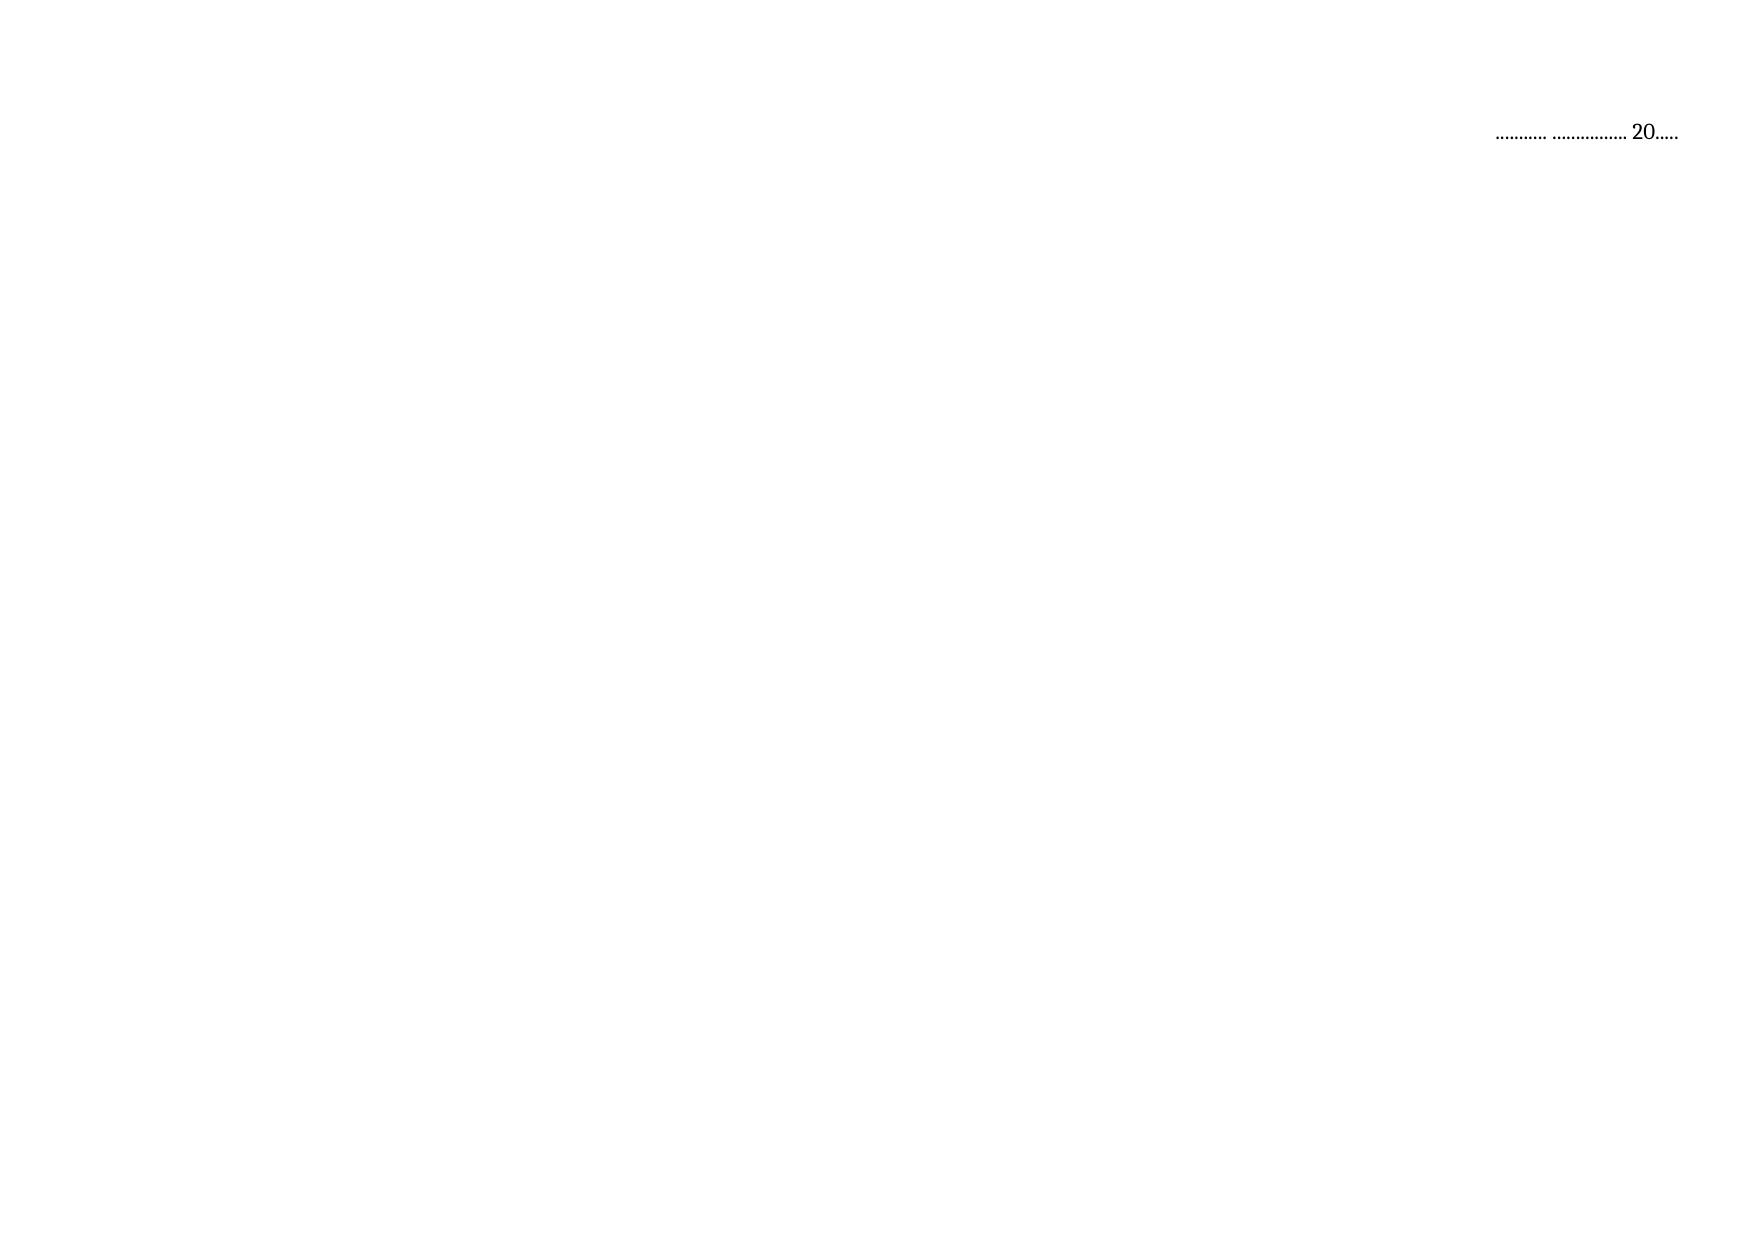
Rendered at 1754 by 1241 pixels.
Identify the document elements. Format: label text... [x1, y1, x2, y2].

text ........... ................ 20..... [56, 118, 1679, 145]
